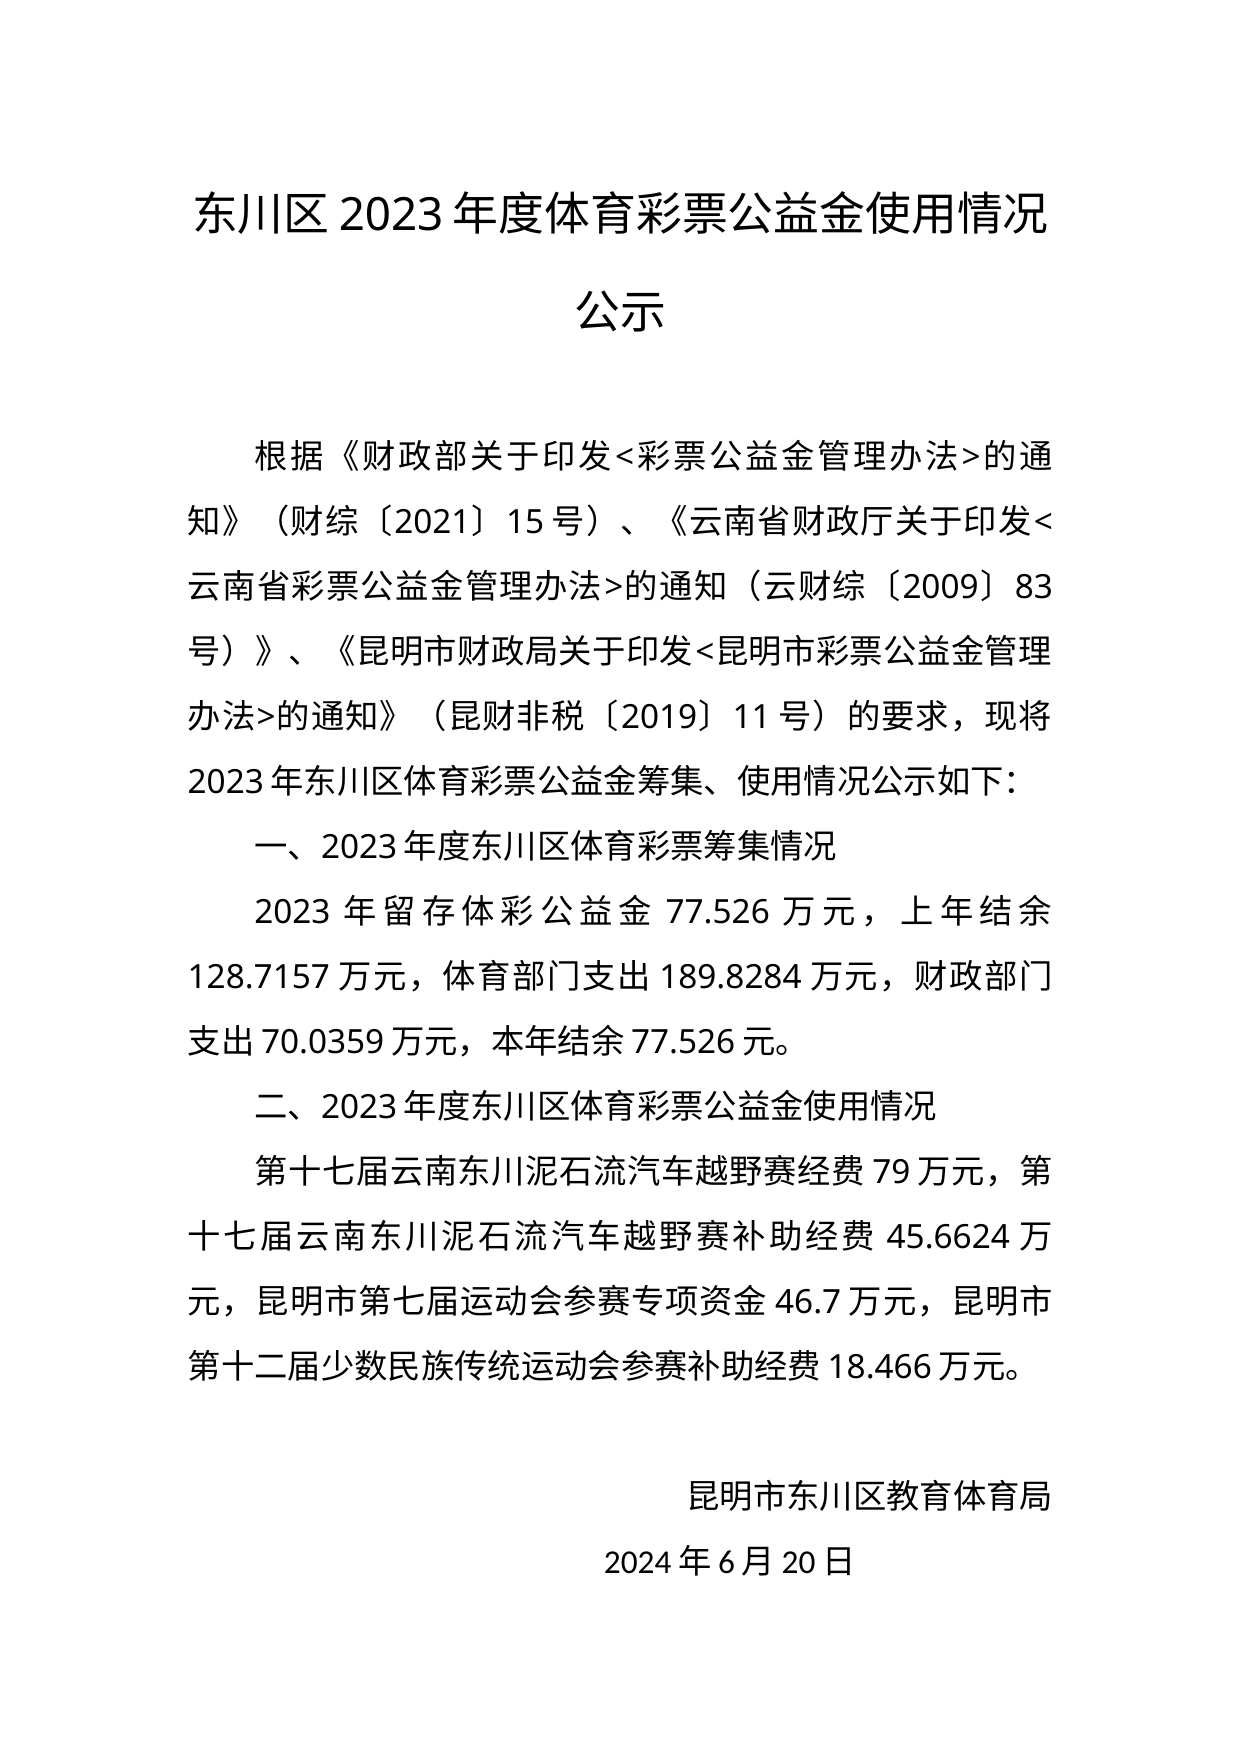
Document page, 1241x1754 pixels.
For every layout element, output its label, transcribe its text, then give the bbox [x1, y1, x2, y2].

text 昆明市东川区教育体育局 [187, 1462, 1053, 1527]
text 2024年6月20日 [187, 1527, 1053, 1592]
text 东川区2023年度体育彩票公益金使用情况公示 [187, 162, 1053, 357]
text 第十七届云南东川泥石流汽车越野赛经费79万元，第十七届云南东川泥石流汽车越野赛补助经费45.6624万元，昆明市第七届运动会参赛专项资金46.7万元，昆明市第十二届少数民族传统运动会参赛补助经费18.466万元。 [187, 1137, 1053, 1397]
text 根据《财政部关于印发<彩票公益金管理办法>的通知》（财综〔2021〕15号）、《云南省财政厅关于印发<云南省彩票公益金管理办法>的通知（云财综〔2009〕83号）》、《昆明市财政局关于印发<昆明市彩票公益金管理办法>的通知》（昆财非税〔2019〕11号）的要求，现将2023年东川区体育彩票公益金筹集、使用情况公示如下： [187, 422, 1053, 812]
text 二、2023年度东川区体育彩票公益金使用情况 [187, 1072, 1053, 1137]
text 一、2023年度东川区体育彩票筹集情况 [187, 812, 1053, 877]
text 2023年留存体彩公益金77.526万元，上年结余128.7157万元，体育部门支出189.8284万元，财政部门支出70.0359万元，本年结余77.526元。 [187, 877, 1053, 1072]
